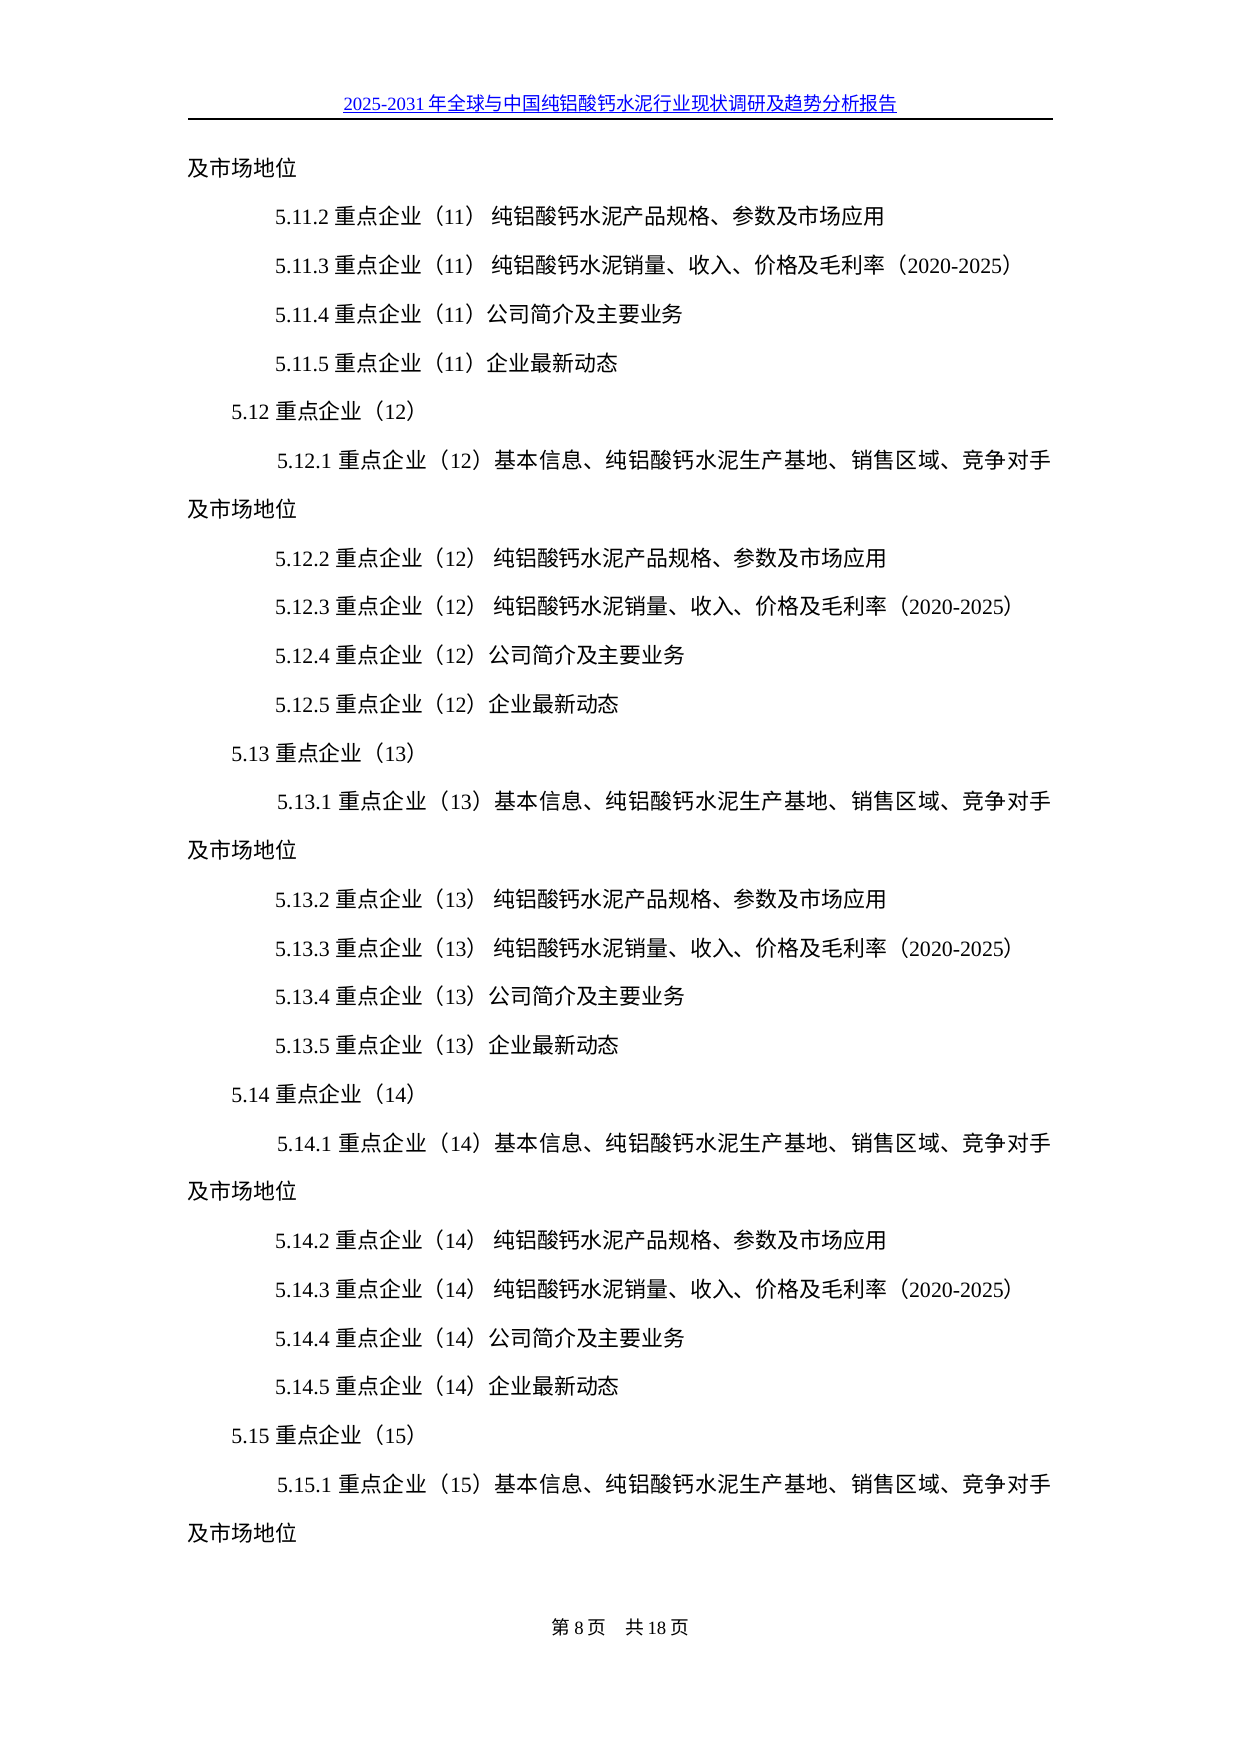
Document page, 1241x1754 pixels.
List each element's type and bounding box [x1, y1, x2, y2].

text [187, 150, 1053, 1548]
